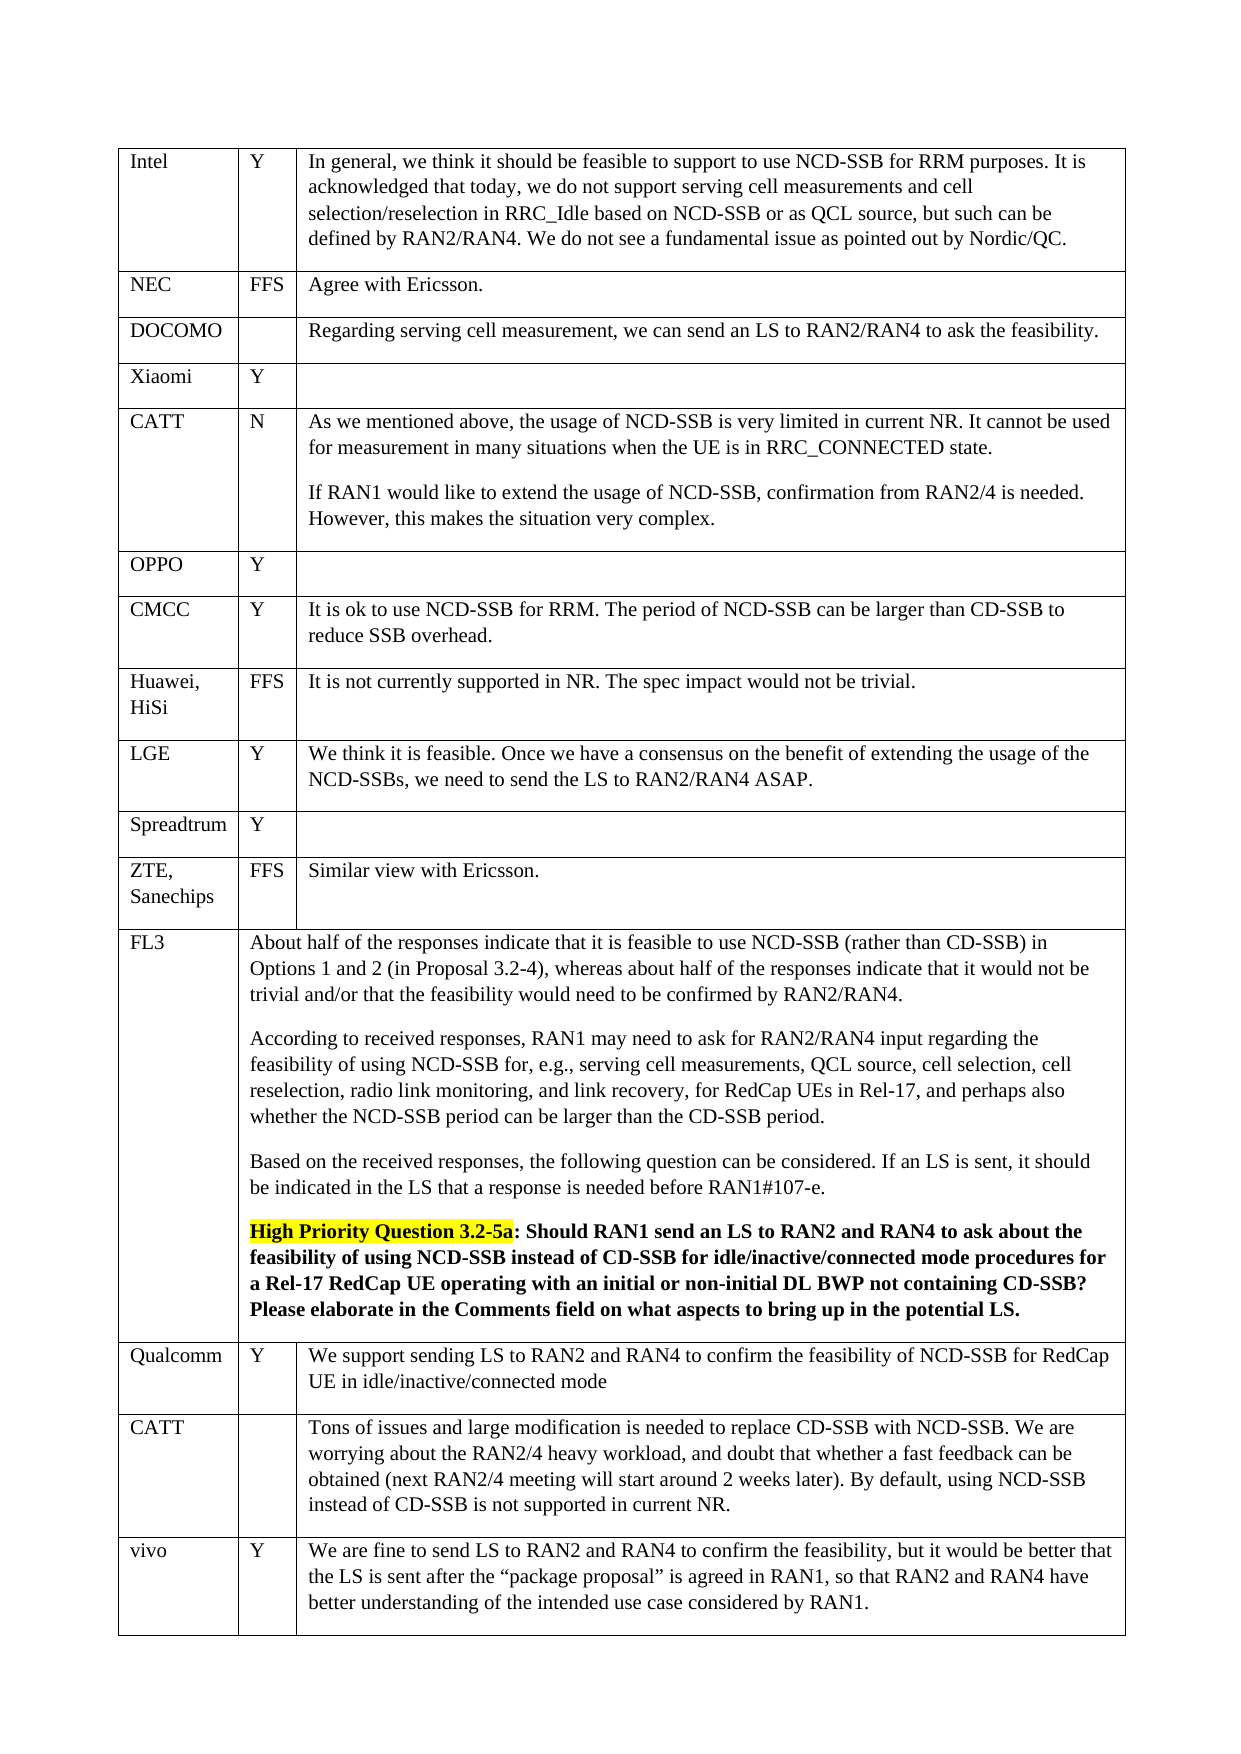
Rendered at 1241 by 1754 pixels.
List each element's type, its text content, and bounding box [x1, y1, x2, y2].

table_cell It is not currently supported in NR. The spec impact would not be trivial. [297, 669, 1125, 739]
table_cell LGE [119, 741, 238, 811]
table_cell Y [239, 597, 296, 668]
table_cell CATT [119, 1415, 238, 1537]
table_cell Y [239, 149, 296, 271]
table_cell NEC [119, 272, 238, 317]
table_cell OPPO [119, 552, 238, 596]
table_cell In general, we think it should be feasible to support to use NCD-SSB for RRM purposes. It is acknowledged that today, we do not support serving cell measurements and cell selection/reselection in RRC_Idle based on NCD-SSB or as QCL source, but such can be defined by RAN2/RAN4. We do not see a fundamental issue as pointed out by Nordic/QC. [297, 149, 1125, 271]
table_cell Intel [119, 149, 238, 271]
table_cell CATT [119, 409, 238, 551]
table_cell [239, 318, 296, 362]
table_cell We support sending LS to RAN2 and RAN4 to confirm the feasibility of NCD-SSB for RedCap UE in idle/inactive/connected mode [297, 1343, 1125, 1413]
table_cell Y [239, 812, 296, 857]
table_cell Y [239, 552, 296, 596]
table_cell Qualcomm [119, 1343, 238, 1413]
table_cell [297, 812, 1125, 857]
table_cell Tons of issues and large modification is needed to replace CD-SSB with NCD-SSB. We are worrying about the RAN2/4 heavy workload, and doubt that whether a fast feedback can be obtained (next RAN2/4 meeting will start around 2 weeks later). By default, using NCD-SSB instead of CD-SSB is not supported in current NR. [297, 1415, 1125, 1537]
table_cell It is ok to use NCD-SSB for RRM. The period of NCD-SSB can be larger than CD-SSB to reduce SSB overhead. [297, 597, 1125, 668]
table_cell N [239, 409, 296, 551]
table_cell Similar view with Ericsson. [297, 858, 1125, 929]
table_cell Y [239, 364, 296, 408]
table_cell ZTE, Sanechips [119, 858, 238, 929]
table_cell Xiaomi [119, 364, 238, 408]
table_cell [239, 1415, 296, 1537]
table_cell About half of the responses indicate that it is feasible to use NCD-SSB (rather than CD-SSB) in Options 1 and 2 (in Proposal 3.2-4), whereas about half of the responses indicate that it would not be trivial and/or that the feasibility would need to be confirmed by RAN2/RAN4. According to received responses, RAN1 may need to ask for RAN2/RAN4 input regarding the feasibility of using NCD-SSB for, e.g., serving cell measurements, QCL source, cell selection, cell reselection, radio link monitoring, and link recovery, for RedCap UEs in Rel-17, and perhaps also whether the NCD-SSB period can be larger than the CD-SSB period. Based on the received responses, the following question can be considered. If an LS is sent, it should be indicated in the LS that a response is needed before RAN1#107-e. High Priority Question 3.2-5a: Should RAN1 send an LS to RAN2 and RAN4 to ask about the feasibility of using NCD-SSB instead of CD-SSB for idle/inactive/connected mode procedures for a Rel-17 RedCap UE operating with an initial or non-initial DL BWP not containing CD-SSB? Please elaborate in the Comments field on what aspects to bring up in the potential LS. [239, 930, 1125, 1342]
table_cell DOCOMO [119, 318, 238, 362]
table_cell [297, 364, 1125, 408]
table_cell Y [239, 741, 296, 811]
table_cell Huawei, HiSi [119, 669, 238, 739]
table_cell Y [239, 1343, 296, 1413]
table_cell Y [239, 1538, 296, 1635]
table_cell As we mentioned above, the usage of NCD-SSB is very limited in current NR. It cannot be used for measurement in many situations when the UE is in RRC_CONNECTED state. If RAN1 would like to extend the usage of NCD-SSB, confirmation from RAN2/4 is needed. However, this makes the situation very complex. [297, 409, 1125, 551]
table_cell Regarding serving cell measurement, we can send an LS to RAN2/RAN4 to ask the feasibility. [297, 318, 1125, 362]
table_cell FFS [239, 858, 296, 929]
table_cell We think it is feasible. Once we have a consensus on the benefit of extending the usage of the NCD-SSBs, we need to send the LS to RAN2/RAN4 ASAP. [297, 741, 1125, 811]
table_cell vivo [119, 1538, 238, 1635]
table_cell [297, 552, 1125, 596]
table_cell CMCC [119, 597, 238, 668]
table_cell We are fine to send LS to RAN2 and RAN4 to confirm the feasibility, but it would be better that the LS is sent after the “package proposal” is agreed in RAN1, so that RAN2 and RAN4 have better understanding of the intended use case considered by RAN1. [297, 1538, 1125, 1635]
table_cell FL3 [119, 930, 238, 1342]
table_cell Agree with Ericsson. [297, 272, 1125, 317]
table_cell Spreadtrum [119, 812, 238, 857]
table_cell FFS [239, 669, 296, 739]
table_cell FFS [239, 272, 296, 317]
